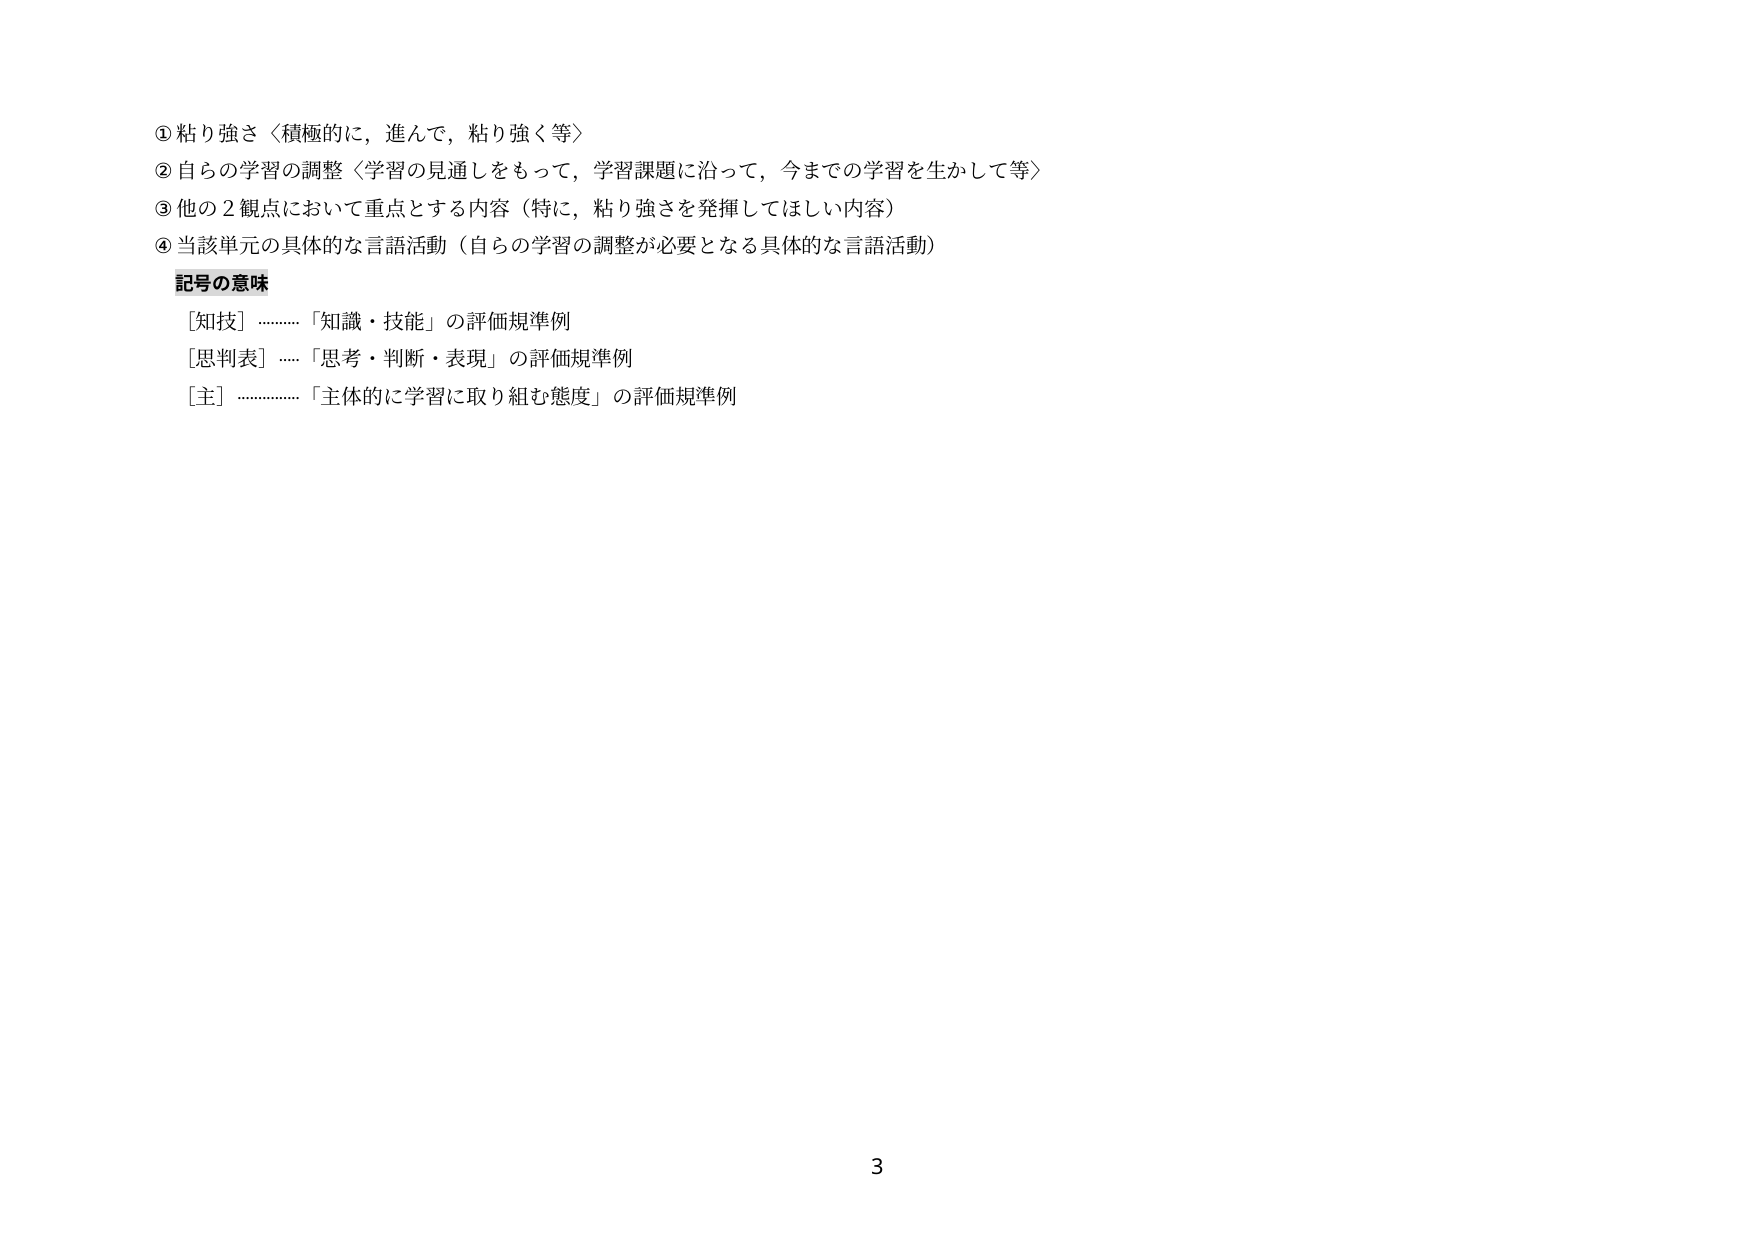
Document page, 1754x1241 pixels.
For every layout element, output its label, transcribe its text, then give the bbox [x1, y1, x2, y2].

text ［知技］ 「知識・技能」の評価規準例 [175, 301, 1642, 339]
text ［主］ 「主体的に学習に取り組む態度」の評価規準例 [175, 376, 1642, 414]
text 記号の意味 [175, 264, 1642, 301]
text ②自らの学習の調整〈学習の見通しをもって，学習課題に沿って，今までの学習を生かして等〉 [154, 151, 1642, 189]
text ①粘り強さ〈積極的に，進んで，粘り強く等〉 [154, 114, 1642, 151]
text ③他の２観点において重点とする内容（特に，粘り強さを発揮してほしい内容） [154, 189, 1642, 226]
text ④当該単元の具体的な言語活動（自らの学習の調整が必要となる具体的な言語活動） [154, 226, 1642, 264]
text ［思判表］ 「思考・判断・表現」の評価規準例 [175, 339, 1642, 376]
